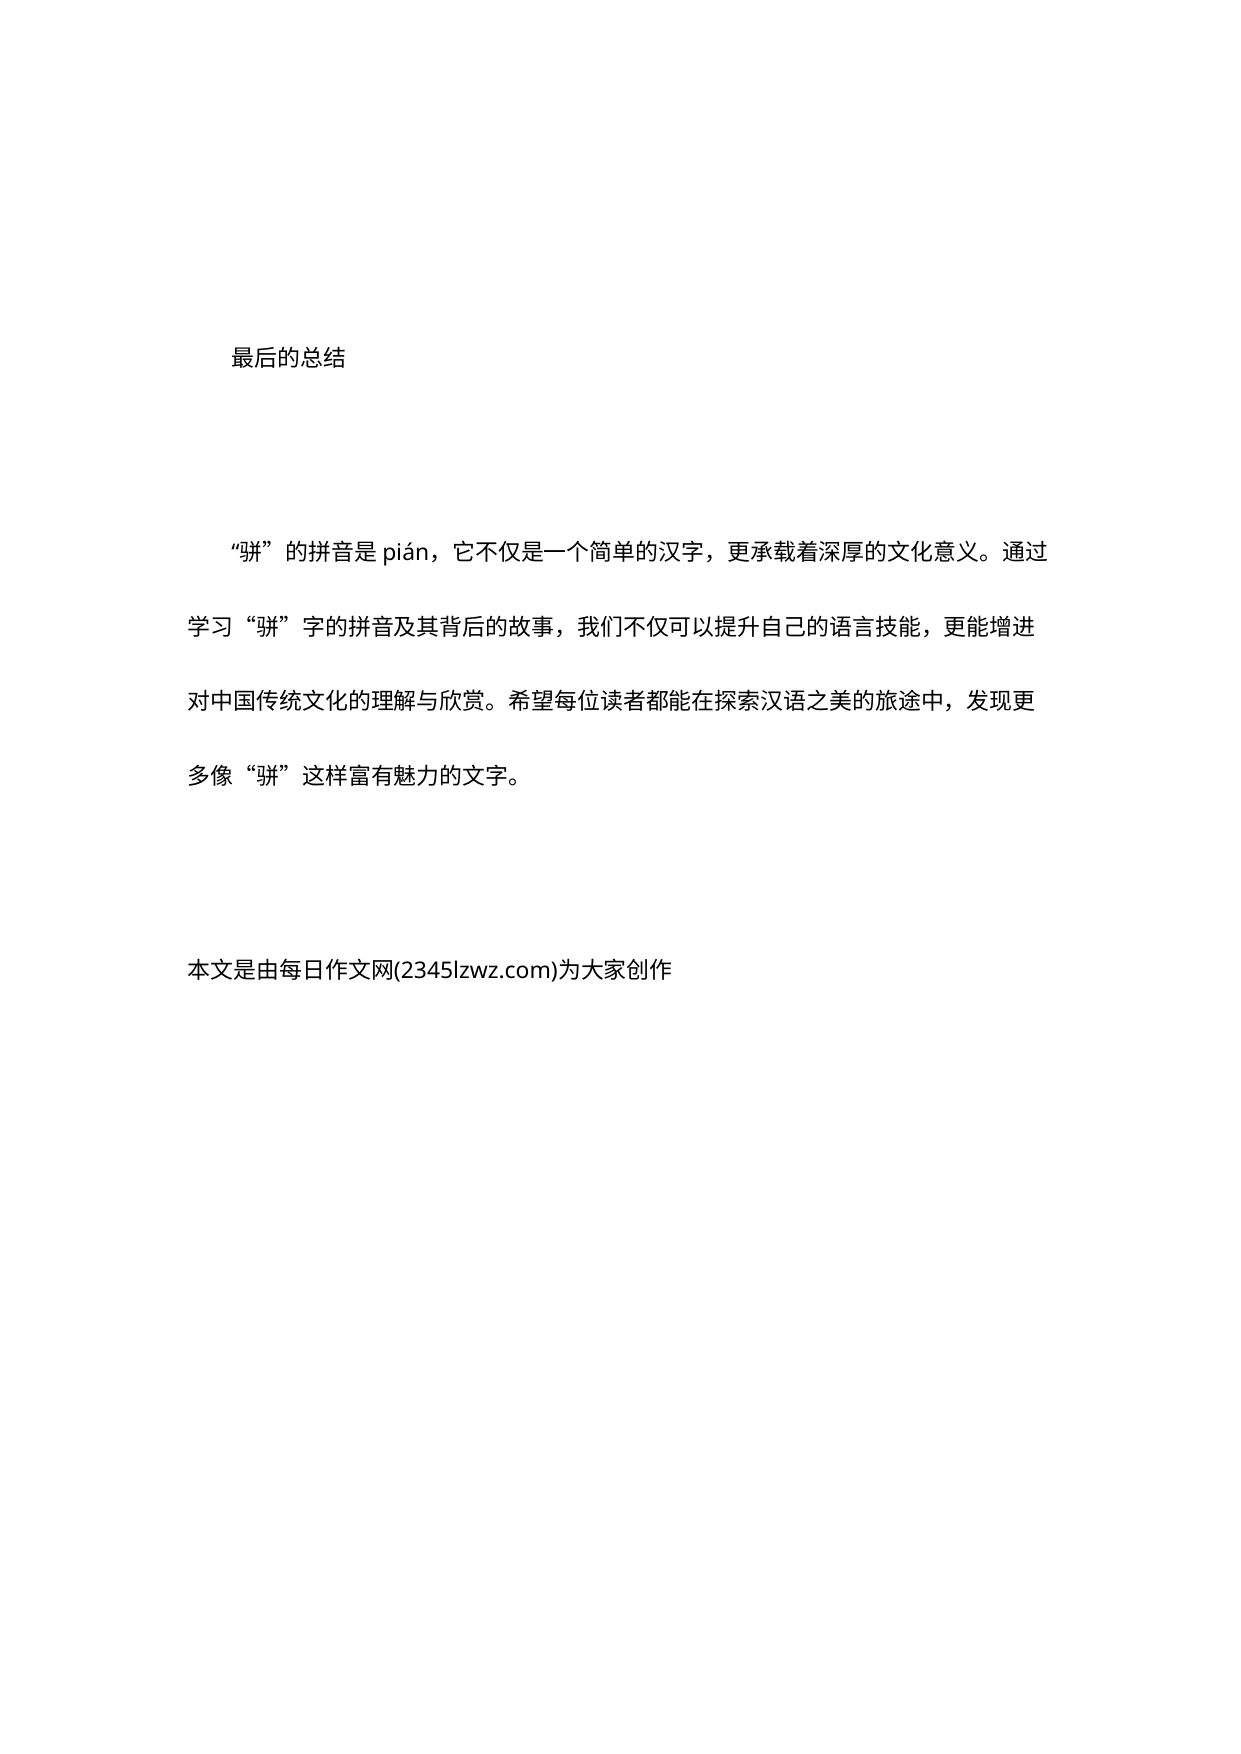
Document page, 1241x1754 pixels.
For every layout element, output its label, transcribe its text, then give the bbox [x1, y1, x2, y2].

text 本文是由每日作文网(2345lzwz.com)为大家创作 [187, 936, 1053, 1001]
text “骈”的拼音是 pián，它不仅是一个简单的汉字，更承载着深厚的文化意义。通过学习“骈”字的拼音及其背后的故事，我们不仅可以提升自己的语言技能，更能增进对中国传统文化的理解与欣赏。希望每位读者都能在探索汉语之美的旅途中，发现更多像“骈”这样富有魅力的文字。 [187, 518, 1053, 807]
text 最后的总结 [187, 323, 1053, 388]
